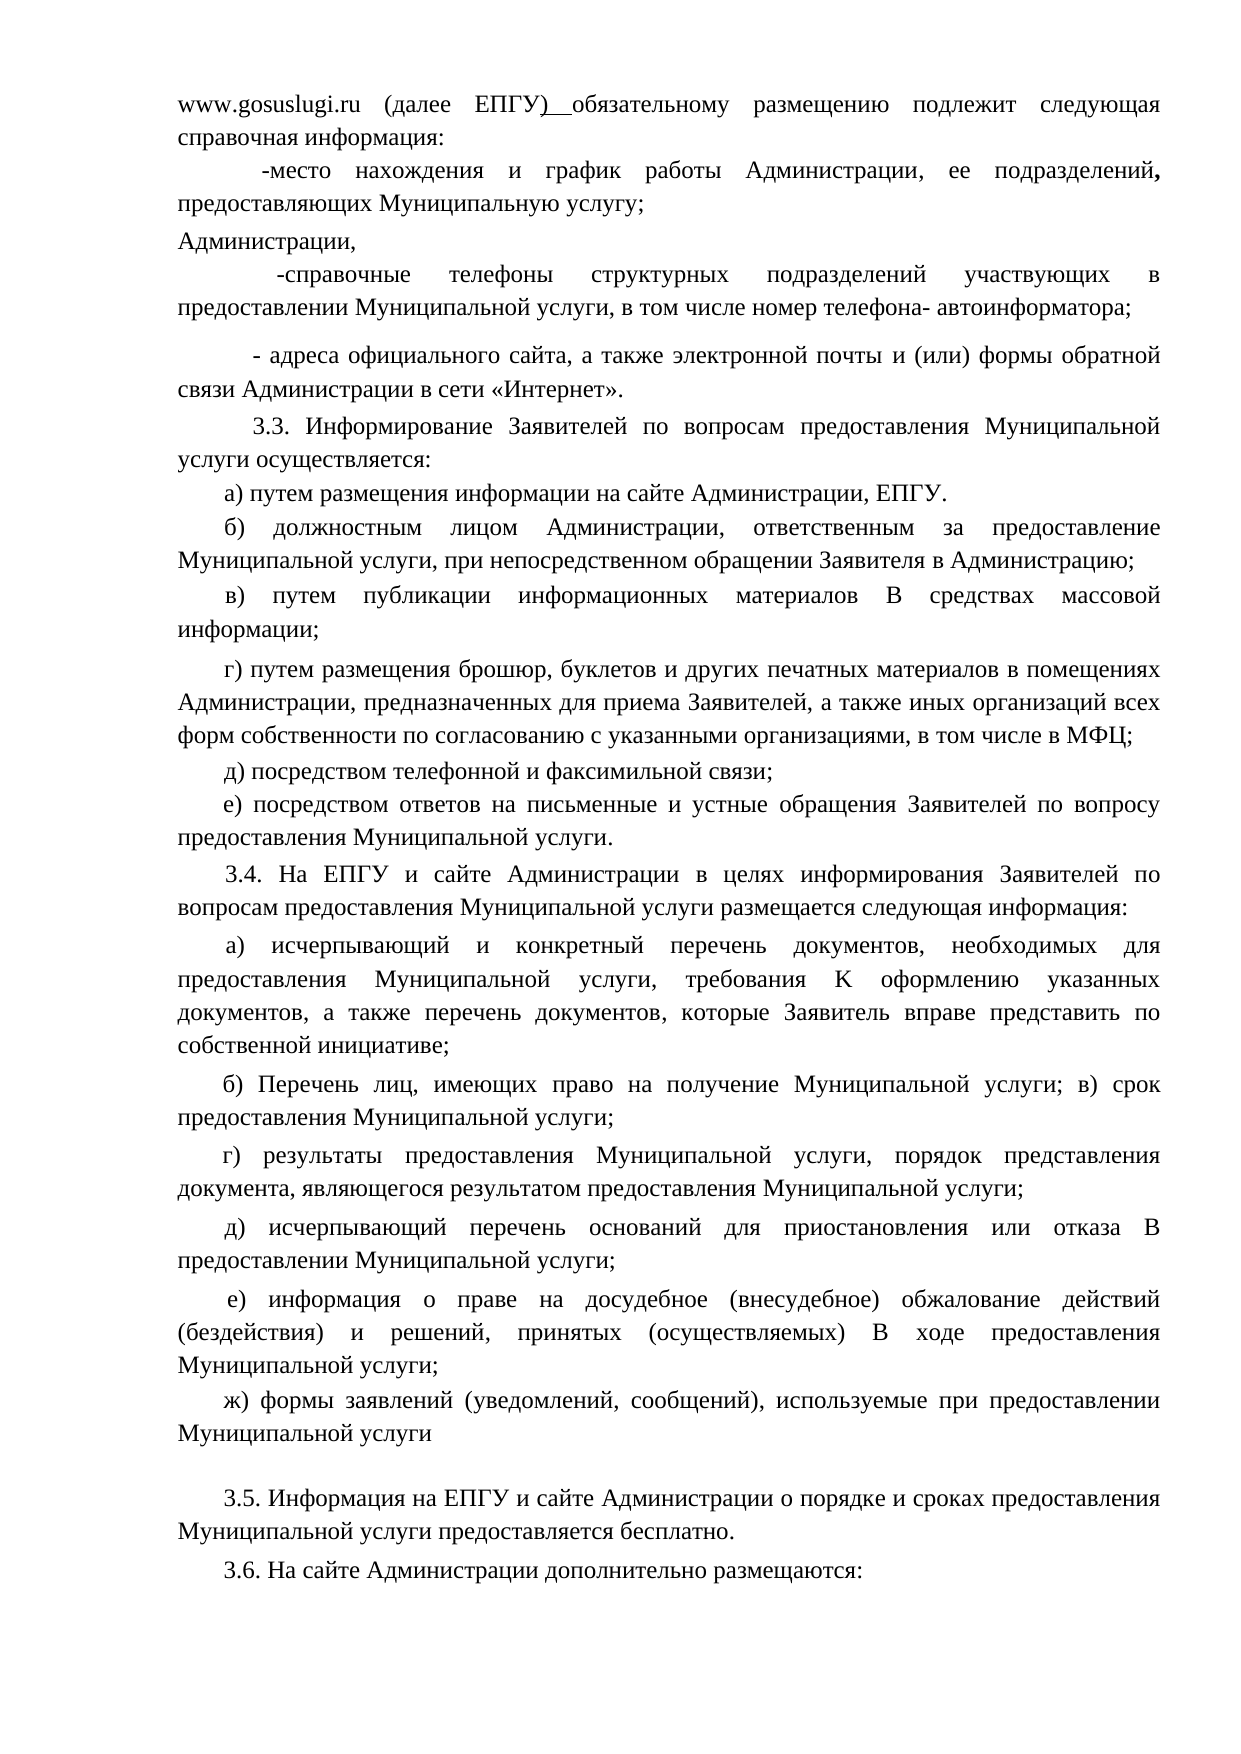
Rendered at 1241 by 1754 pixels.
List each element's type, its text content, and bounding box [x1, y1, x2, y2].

text -справочные телефоны структурных подразделений участвующих в предоставлении Муниципальной услуги, в том числе номер телефона- автоинформатора; [177, 259, 1161, 321]
text - адреса официального сайта, а также электронной почты и (или) формы обратной связи Администрации в сети «Интернет». [177, 341, 1161, 402]
text д) исчерпывающий перечень оснований для приостановления или отказа B предоставлении Муниципальной услуги; [177, 1212, 1161, 1274]
text ж) формы заявлений (уведомлений, сообщений), используемые при предоставлении Муниципальной услуги [177, 1385, 1161, 1447]
text б) Перечень лиц, имеющих право на получение Муниципальной услуги; в) срок предоставления Муниципальной услуги; [177, 1069, 1161, 1130]
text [177, 89, 1161, 150]
text 3.4. На ЕПГУ и сайте Администрации в целях информирования Заявителей по вопросам предоставления Муниципальной услуги размещается следующая информация: [177, 859, 1161, 920]
text a) путем размещения информации на сайте Администрации, ЕПГУ. [177, 478, 1161, 507]
text 3.5. Информация на ЕПГУ и сайте Администрации о порядке и сроках предоставления Муниципальной услуги предоставляется бесплатно. [177, 1483, 1161, 1545]
text e) посредством ответов на письменные и устные обращения Заявителей по вопросу предоставления Муниципальной услуги. [177, 789, 1161, 851]
text a) исчерпывающий и конкретный перечень документов, необходимых для предоставления Муниципальной услуги, требования K оформлению указанных документов, а также перечень документов, которые Заявитель вправе представить по собственной инициативе; [177, 931, 1161, 1058]
text г) путем размещения брошюр, буклетов и других печатных материалов в помещениях Администрации, предназначенных для приема Заявителей, а также иных организаций всех форм собственности по согласованию с указанными организациями, в том числе в МФЦ; [177, 654, 1161, 748]
text в) путем публикации информационных материалов B средствах массовой информации; [177, 581, 1161, 642]
text б) должностным лицом Администрации, ответственным за предоставление Муниципальной услуги, при непосредственном обращении Заявителя в Администрацию; [177, 512, 1161, 574]
text e) информация о праве на досудебное (внесудебное) обжалование действий (бездействия) и решений, принятых (осуществляемых) B ходе предоставления Муниципальной услуги; [177, 1284, 1161, 1378]
text Администрации, [177, 226, 1161, 255]
text г) результаты предоставления Муниципальной услуги, порядок представления документа, являющегося результатом предоставления Муниципальной услуги; [177, 1140, 1161, 1201]
text 3.6. На сайте Администрации дополнительно размещаются: [177, 1555, 1161, 1583]
text 3.3. Информирование Заявителей по вопросам предоставления Муниципальной услуги осуществляется: [177, 411, 1161, 473]
text -место нахождения и график работы Администрации, ее подразделений, предоставляющих Муниципальную услугу; [177, 155, 1161, 216]
text д) посредством телефонной и факсимильной связи; [177, 756, 1161, 785]
